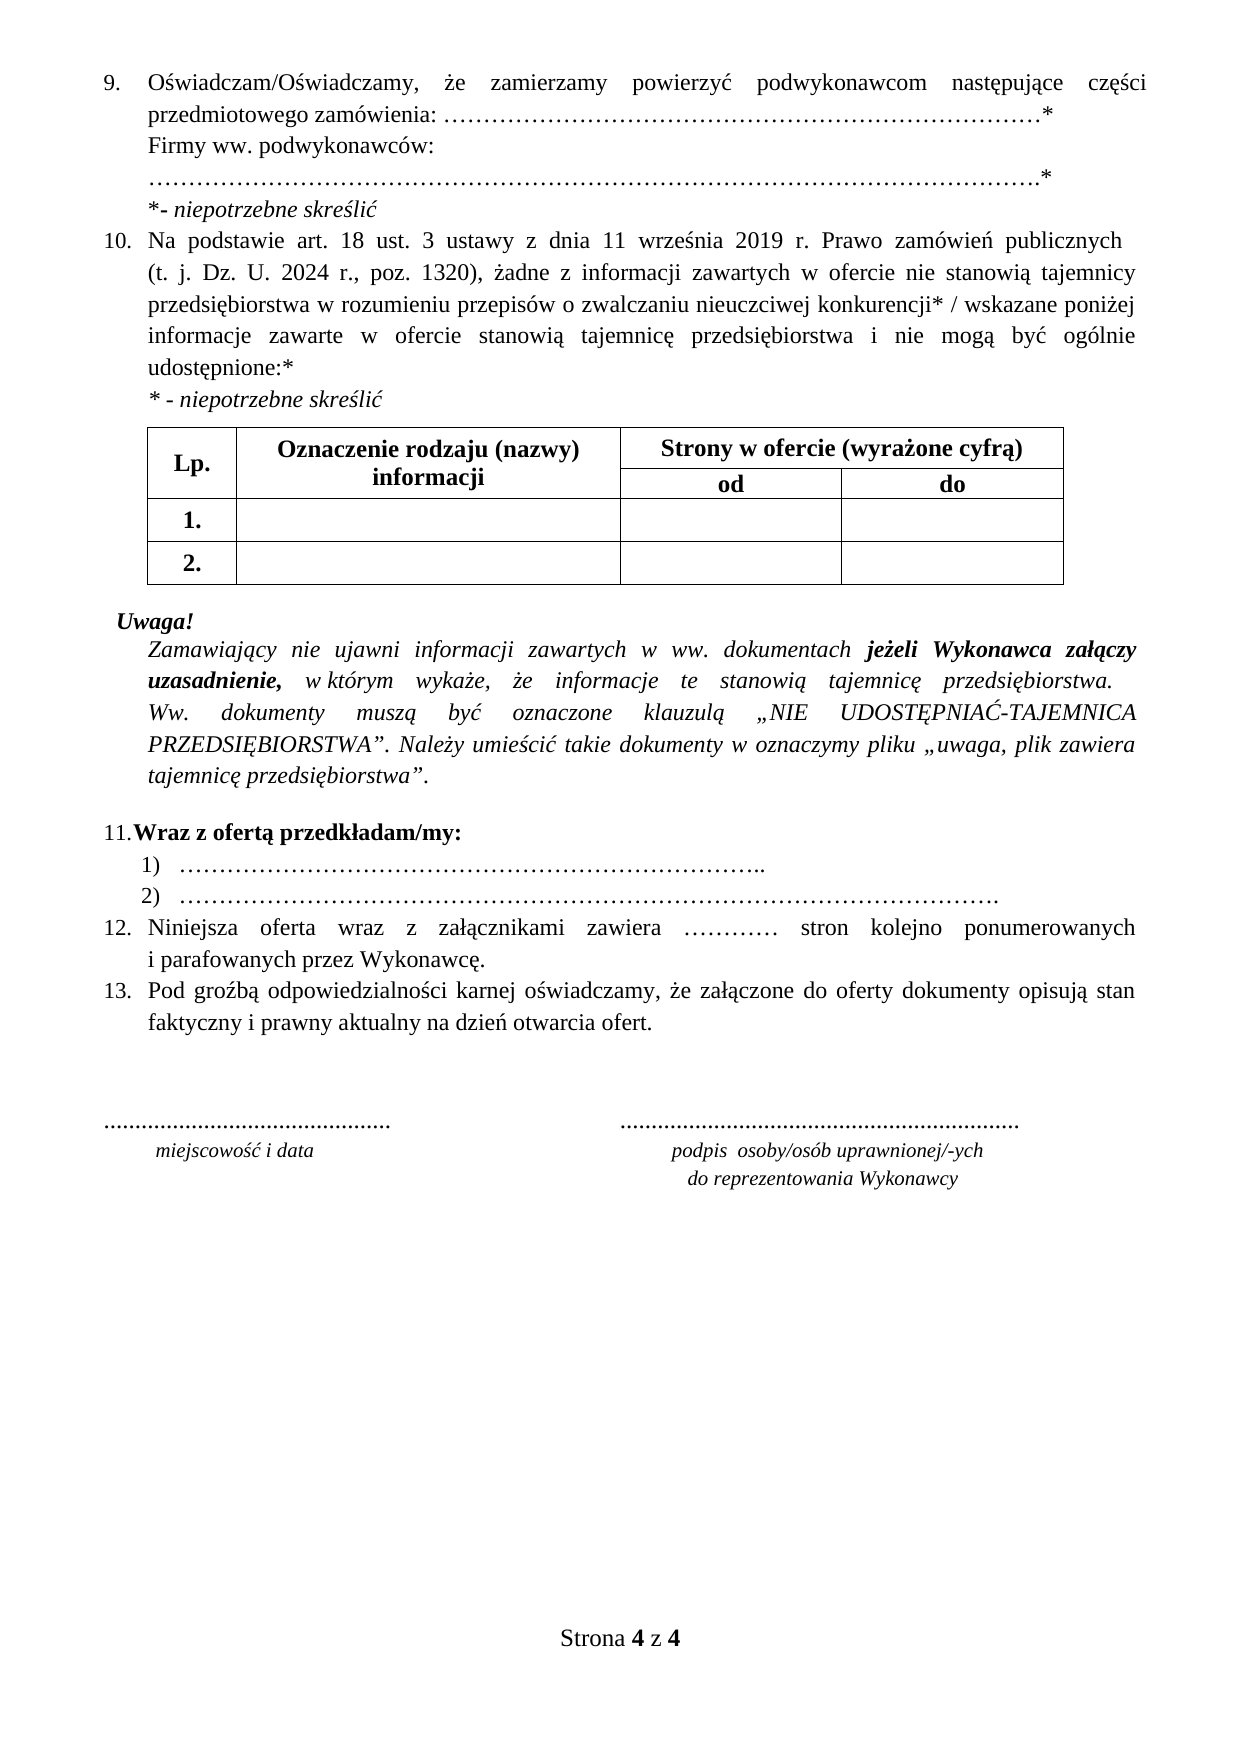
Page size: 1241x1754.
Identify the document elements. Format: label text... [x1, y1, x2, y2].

table_cell [237, 499, 620, 541]
text *- niepotrzebne skreślić [148, 194, 1137, 222]
text do reprezentowania Wykonawcy [546, 1166, 1137, 1190]
table_header Lp. [148, 428, 236, 497]
text * - niepotrzebne skreślić [148, 384, 1137, 412]
table_cell [237, 542, 620, 584]
table_cell [621, 499, 841, 541]
text ………………………………………………………………………………………………….* [148, 163, 1137, 191]
table_cell [621, 542, 841, 584]
text miejscowość i data podpis osoby/osób uprawnionej/-ych [103, 1138, 1137, 1162]
list Niniejsza oferta wraz z załącznikami zawiera ………… stron kolejno ponumerowanych i parafowanych przez Wykonawcę. [103, 913, 1137, 972]
list Wraz z ofertą przedkładam/my: [103, 818, 1137, 846]
list ……………………………………………………………….. [141, 850, 1137, 877]
list …………………………………………………………………………………………. [141, 881, 1137, 909]
text .............................................. ................................................................ [103, 1105, 1137, 1134]
text Firmy ww. podwykonawców: [148, 131, 1137, 159]
table_cell [842, 542, 1063, 584]
table_cell 1. [148, 499, 236, 541]
table_header Oznaczenie rodzaju (nazwy) informacji [237, 428, 620, 497]
text Zamawiający nie ujawni informacji zawartych w ww. dokumentach jeżeli Wykonawca załączy uzasadnienie, w którym wykaże, że informacje te stanowią tajemnicę przedsiębiorstwa. Ww. dokumenty muszą być oznaczone klauzulą „NIE UDOSTĘPNIAĆ-TAJEMNICA PRZEDSIĘBIORSTWA”. Należy umieścić takie dokumenty w oznaczymy pliku „uwaga, plik zawiera tajemnicę przedsiębiorstwa”. [148, 635, 1137, 789]
list Pod groźbą odpowiedzialności karnej oświadczamy, że załączone do oferty dokumenty opisują stan faktyczny i prawny aktualny na dzień otwarcia ofert. [103, 976, 1137, 1036]
table_cell od [621, 469, 841, 497]
table_cell [842, 499, 1063, 541]
list Na podstawie art. 18 ust. 3 ustawy z dnia 11 września 2019 r. Prawo zamówień publicznych (t. j. Dz. U. 2024 r., poz. 1320), żadne z informacji zawartych w ofercie nie stanowią tajemnicy przedsiębiorstwa w rozumieniu przepisów o zwalczaniu nieuczciwej konkurencji* / wskazane poniżej informacje zawarte w ofercie stanowią tajemnicę przedsiębiorstwa i nie mogą być ogólnie udostępnione:* [103, 226, 1137, 381]
table_cell do [842, 469, 1063, 497]
text Uwaga! [103, 610, 1137, 635]
table_header Strony w ofercie (wyrażone cyfrą) [621, 428, 1063, 468]
list Oświadczam/Oświadczamy, że zamierzamy powierzyć podwykonawcom następujące części przedmiotowego zamówienia: …………………………………………………………………* [103, 68, 1148, 127]
table_cell 2. [148, 542, 236, 584]
